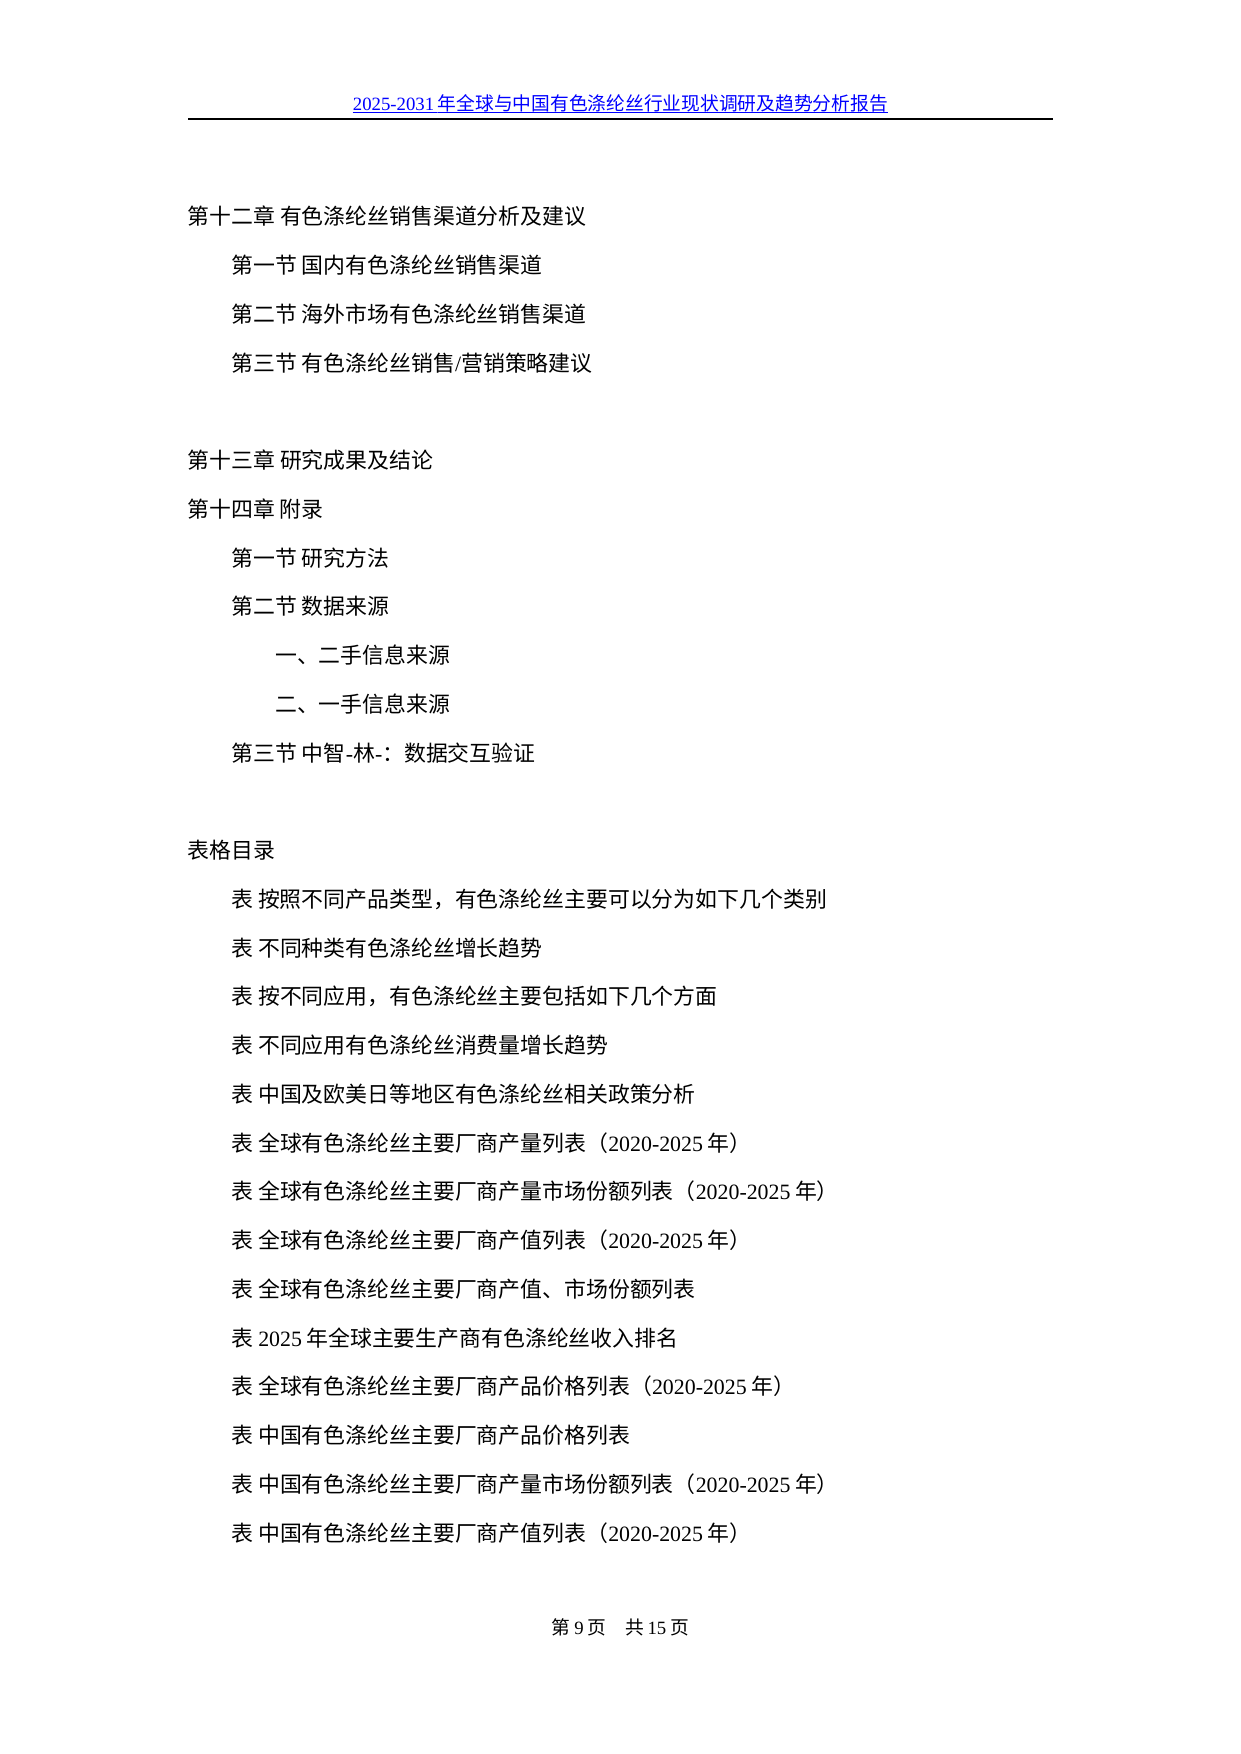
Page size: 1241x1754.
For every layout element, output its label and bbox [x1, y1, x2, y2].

text [187, 150, 1053, 1548]
